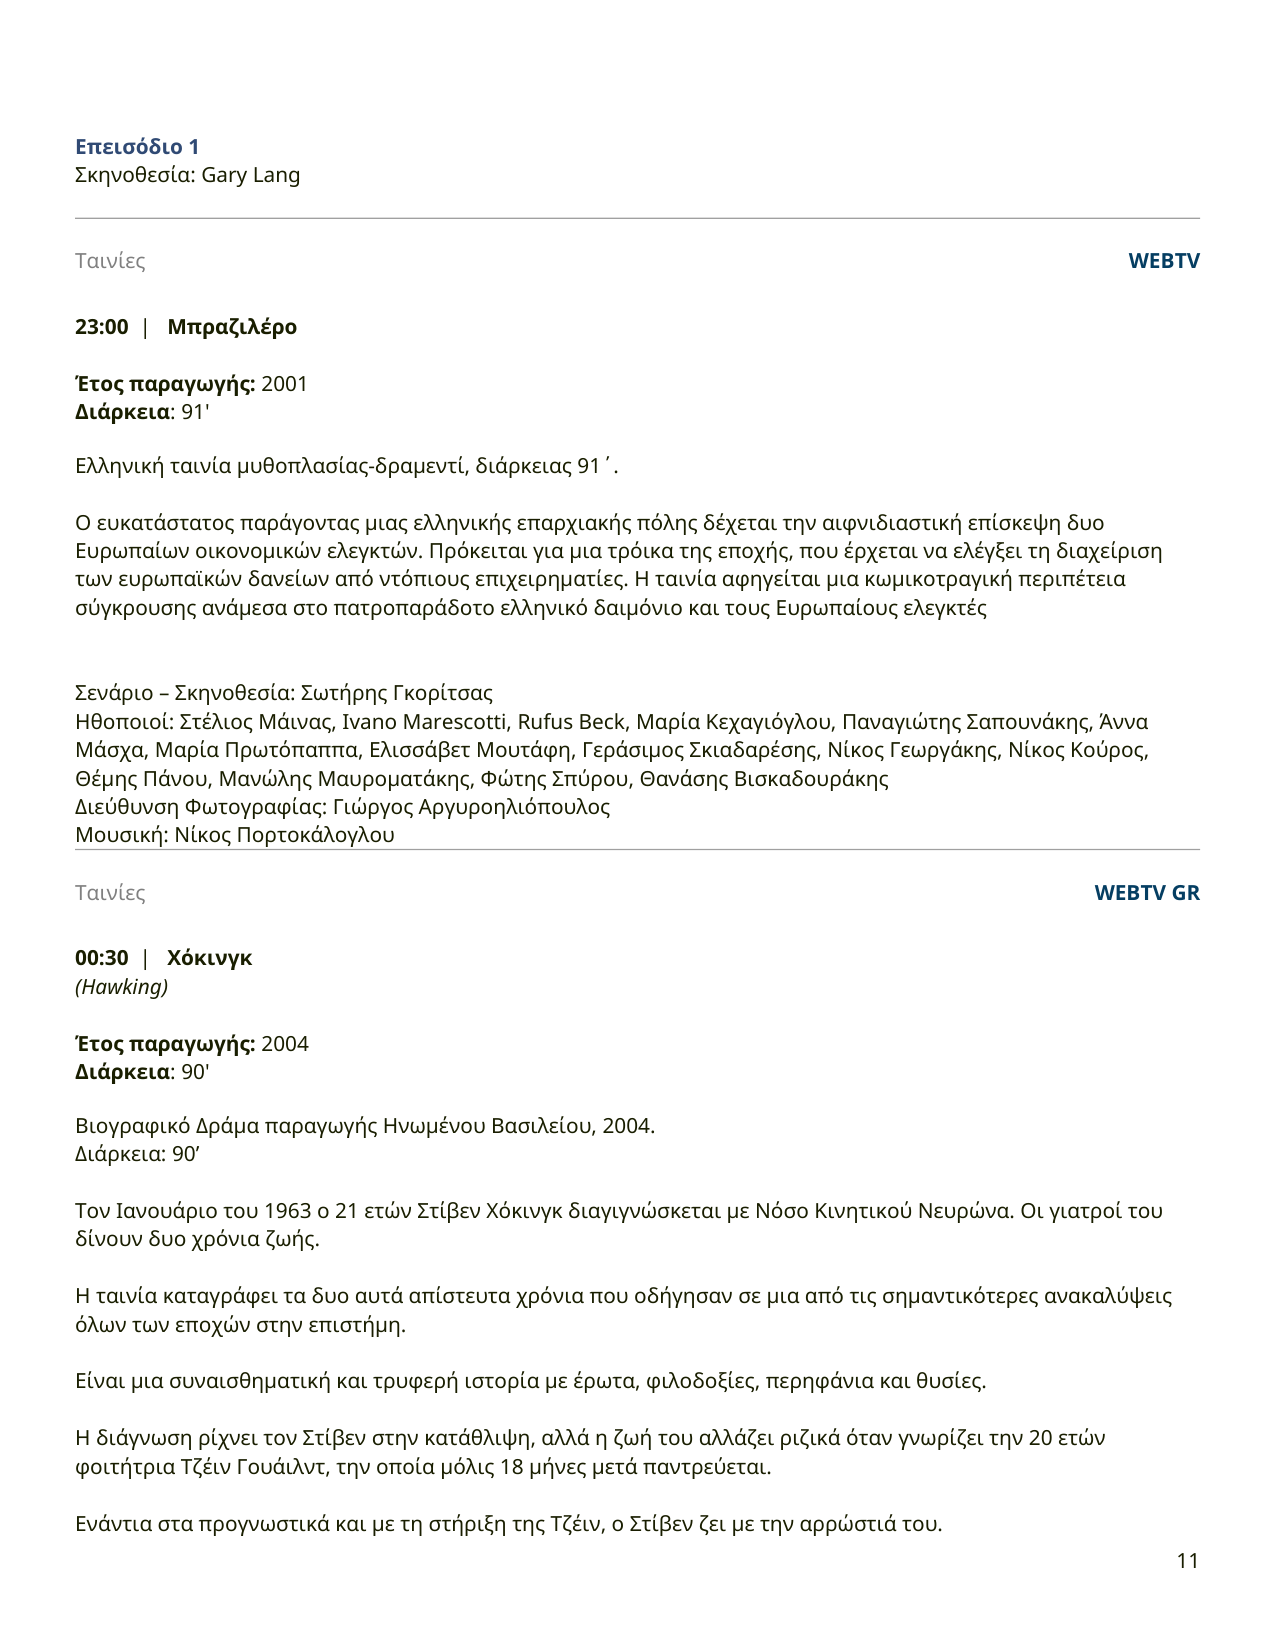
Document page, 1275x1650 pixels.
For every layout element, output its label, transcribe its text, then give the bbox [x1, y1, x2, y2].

text 00:30 | Χόκινγκ (Hawking) Έτος παραγωγής: 2004 Διάρκεια: 90' [75, 906, 1200, 1086]
table_header Ταινίες [75, 246, 637, 275]
table_header WEBTV GR [638, 878, 1200, 906]
text 23:00 | Μπραζιλέρο Έτος παραγωγής: 2001 Διάρκεια: 91' [75, 275, 1200, 426]
text Επεισόδιο 1 Σκηνοθεσία: Gary Lang [75, 75, 1200, 217]
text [75, 1111, 1200, 1537]
text Ελληνική ταινία μυθοπλασίας-δραμεντί, διάρκειας 91΄. Ο ευκατάστατος παράγοντας μιας ελληνικής επαρχιακής πόλης δέχεται την αιφνιδιαστική επίσκεψη δυο Ευρωπαίων οικονομικών ελεγκτών. Πρόκειται για μια τρόικα της εποχής, που έρχεται να ελέγξει τη διαχείριση των ευρωπαϊκών δανείων από ντόπιους επιχειρηματίες. Η ταινία αφηγείται μια κωμικοτραγική περιπέτεια σύγκρουσης ανάμεσα στο πατροπαράδοτο ελληνικό δαιμόνιο και τους Ευρωπαίους ελεγκτές [75, 451, 1200, 621]
text Σενάριο – Σκηνοθεσία: Σωτήρης Γκορίτσας Ηθοποιοί: Στέλιος Μάινας, Ivano Marescotti, Rufus Beck, Μαρία Κεχαγιόγλου, Παναγιώτης Σαπουνάκης, Άννα Μάσχα, Μαρία Πρωτόπαππα, Ελισσάβετ Μουτάφη, Γεράσιμος Σκιαδαρέσης, Νίκος Γεωργάκης, Νίκος Κούρος, Θέμης Πάνου, Μανώλης Μαυροματάκης, Φώτης Σπύρου, Θανάσης Βισκαδουράκης Διεύθυνση Φωτογραφίας: Γιώργος Αργυροηλιόπουλος Μουσική: Νίκος Πορτοκάλογλου [75, 621, 1200, 848]
table_header WEBTV [638, 246, 1200, 275]
table_header Ταινίες [75, 878, 637, 906]
